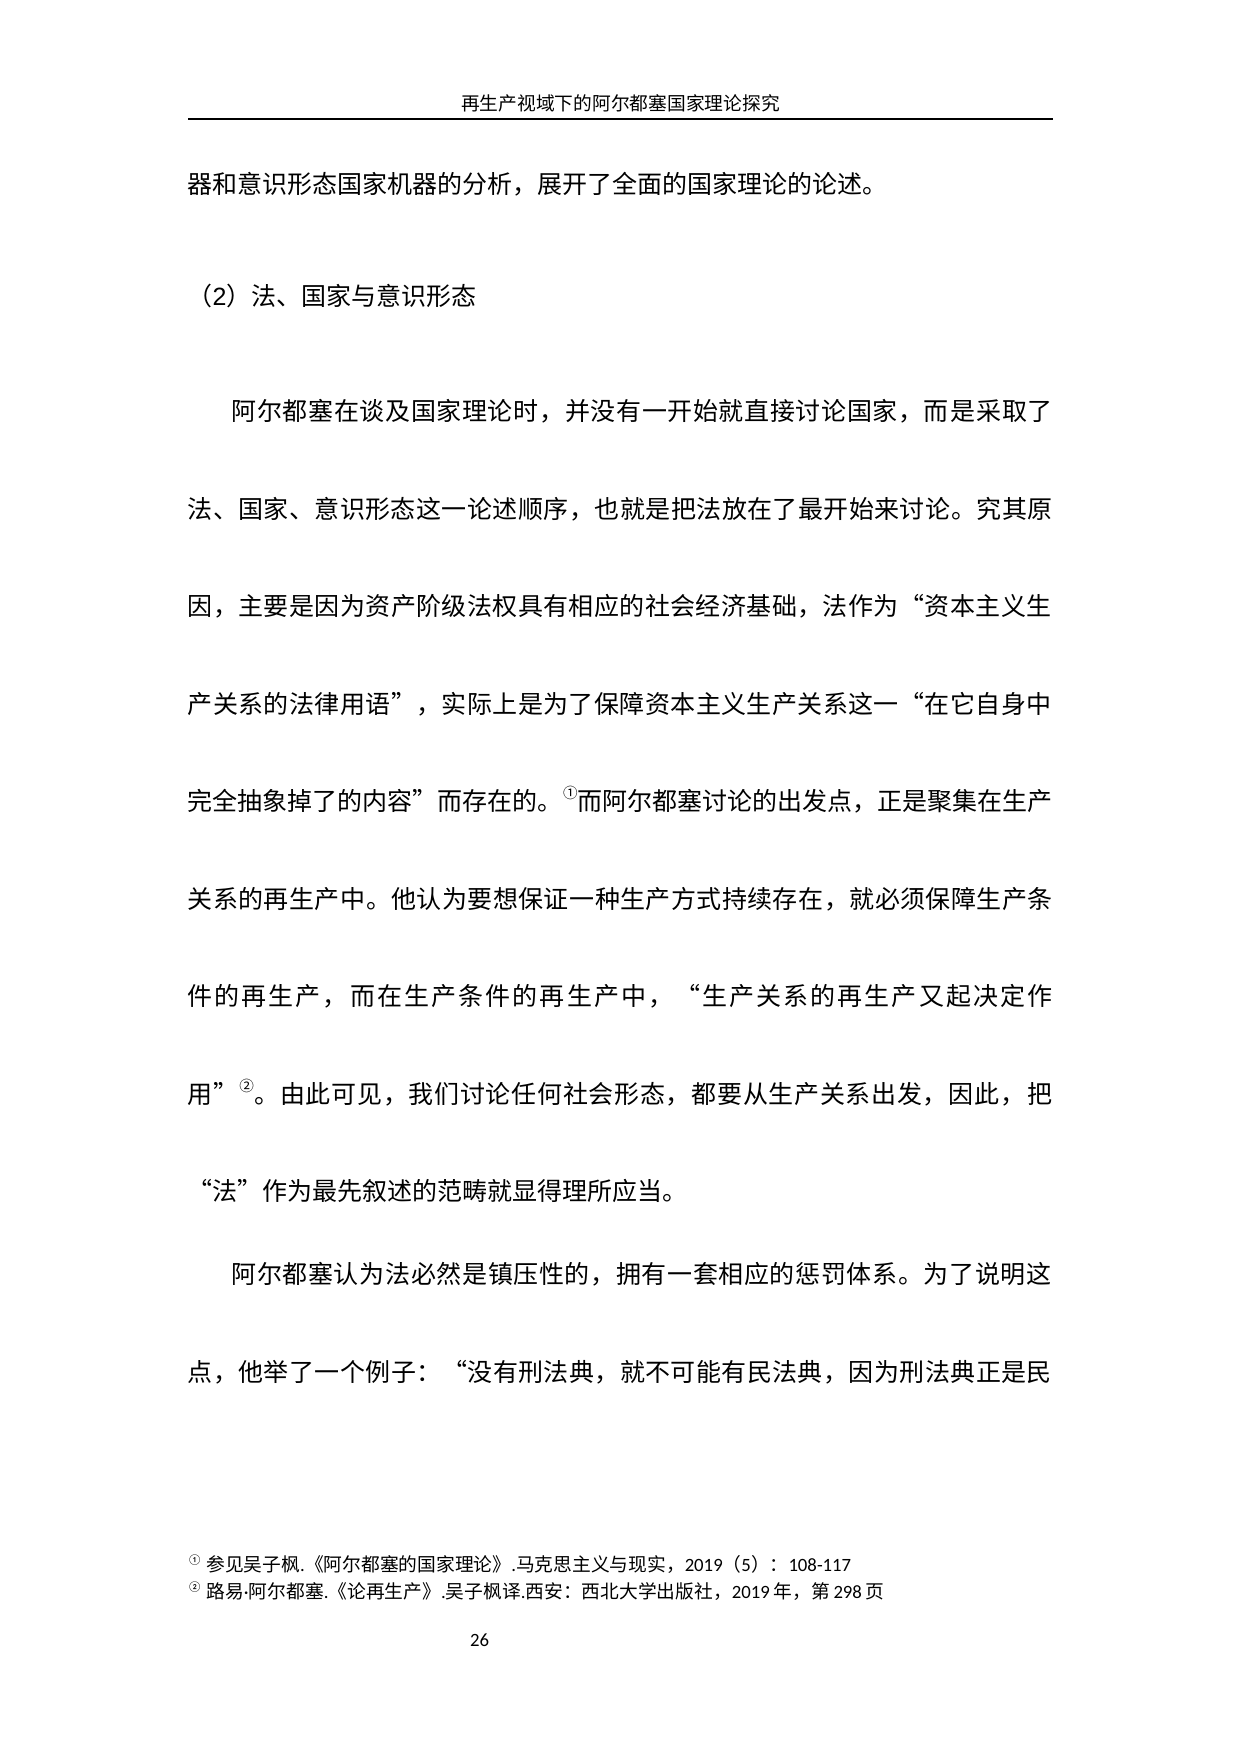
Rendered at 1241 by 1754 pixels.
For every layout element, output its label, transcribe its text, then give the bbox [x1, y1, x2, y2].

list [187, 1241, 1053, 1403]
list 阿尔都塞在谈及国家理论时，并没有一开始就直接讨论国家，而是采取了法、国家、意识形态这一论述顺序，也就是把法放在了最开始来讨论。究其原因，主要是因为资产阶级法权具有相应的社会经济基础，法作为“资本主义生产关系的法律用语”，实际上是为了保障资本主义生产关系这一“在它自身中完全抽象掉了的内容”而存在的。而阿尔都塞讨论的出发点，正是聚集在生产关系的再生产中。他认为要想保证一种生产方式持续存在，就必须保障生产条件的再生产，而在生产条件的再生产中，“生产关系的再生产又起决定作用”。由此可见，我们讨论任何社会形态，都要从生产关系出发，因此，把“法”作为最先叙述的范畴就显得理所应当。 [187, 377, 1053, 1222]
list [187, 150, 1053, 215]
subtitle 法、国家与意识形态 [187, 262, 1053, 327]
